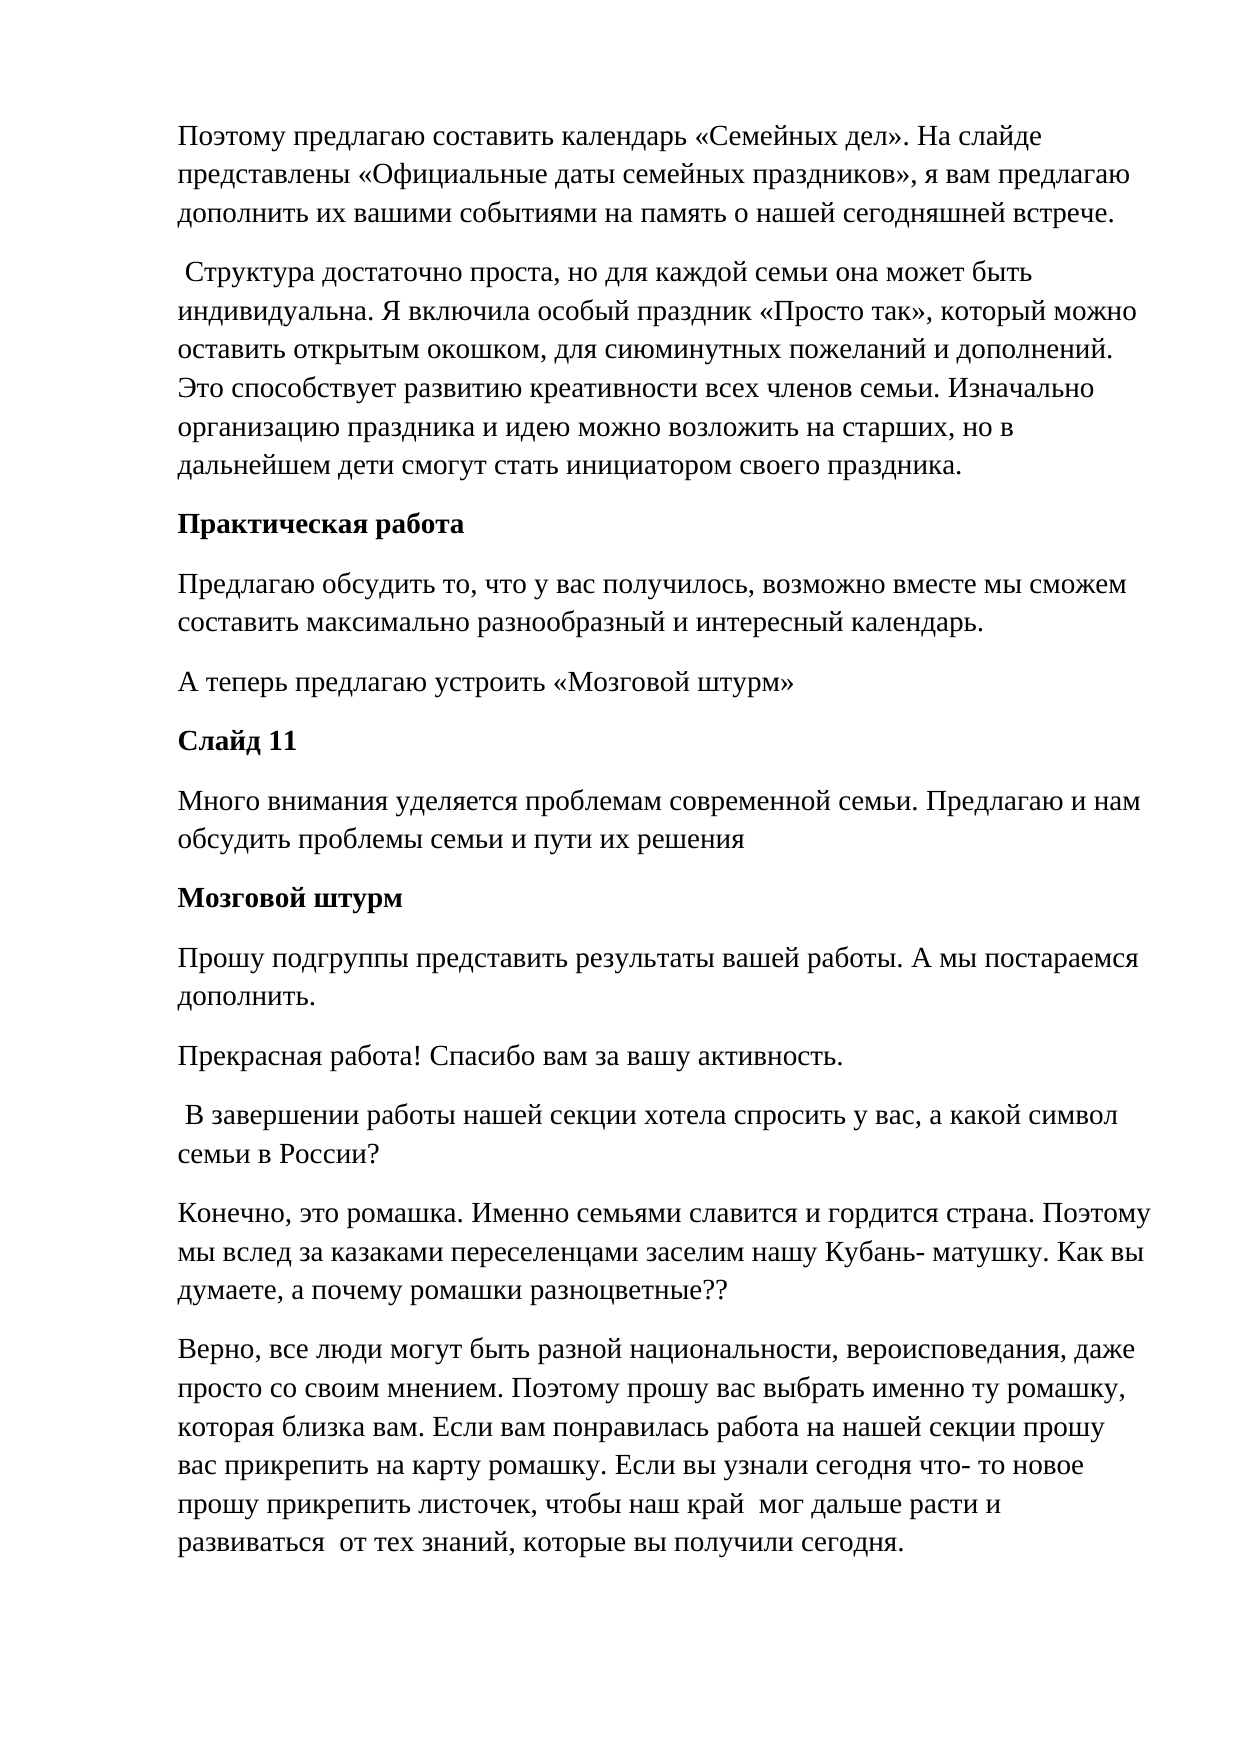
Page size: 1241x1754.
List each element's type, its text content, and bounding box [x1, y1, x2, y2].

text Поэтому предлагаю составить календарь «Семейных дел». На слайде представлены «Официальные даты семейных праздников», я вам предлагаю дополнить их вашими событиями на память о нашей сегодняшней встрече. [177, 118, 1152, 229]
text Конечно, это ромашка. Именно семьями славится и гордится страна. Поэтому мы вслед за казаками переселенцами заселим нашу Кубань- матушку. Как вы думаете, а почему ромашки разноцветные?? [177, 1195, 1152, 1306]
text Верно, все люди могут быть разной национальности, вероисповедания, даже просто со своим мнением. Поэтому прошу вас выбрать именно ту ромашку, которая близка вам. Если вам понравилась работа на нашей секции прошу вас прикрепить на карту ромашку. Если вы узнали сегодня что- то новое прошу прикрепить листочек, чтобы наш край мог дальше расти и развиваться от тех знаний, которые вы получили сегодня. [177, 1332, 1152, 1558]
text Слайд 11 [177, 723, 1152, 757]
text Структура достаточно проста, но для каждой семьи она может быть индивидуальна. Я включила особый праздник «Просто так», который можно оставить открытым окошком, для сиюминутных пожеланий и дополнений. Это способствует развитию креативности всех членов семьи. Изначально организацию праздника и идею можно возложить на старших, но в дальнейшем дети смогут стать инициатором своего праздника. [177, 254, 1152, 481]
text Прекрасная работа! Спасибо вам за вашу активность. [177, 1038, 1152, 1071]
text Много внимания уделяется проблемам современной семьи. Предлагаю и нам обсудить проблемы семьи и пути их решения [177, 783, 1152, 855]
text В завершении работы нашей секции хотела спросить у вас, а какой символ семьи в России? [177, 1097, 1152, 1169]
text А теперь предлагаю устроить «Мозговой штурм» [177, 664, 1152, 697]
text Мозговой штурм [177, 881, 1152, 914]
text Практическая работа [177, 507, 1152, 540]
text Прошу подгруппы представить результаты вашей работы. А мы постараемся дополнить. [177, 940, 1152, 1012]
text Предлагаю обсудить то, что у вас получилось, возможно вместе мы сможем составить максимально разнообразный и интересный календарь. [177, 566, 1152, 638]
